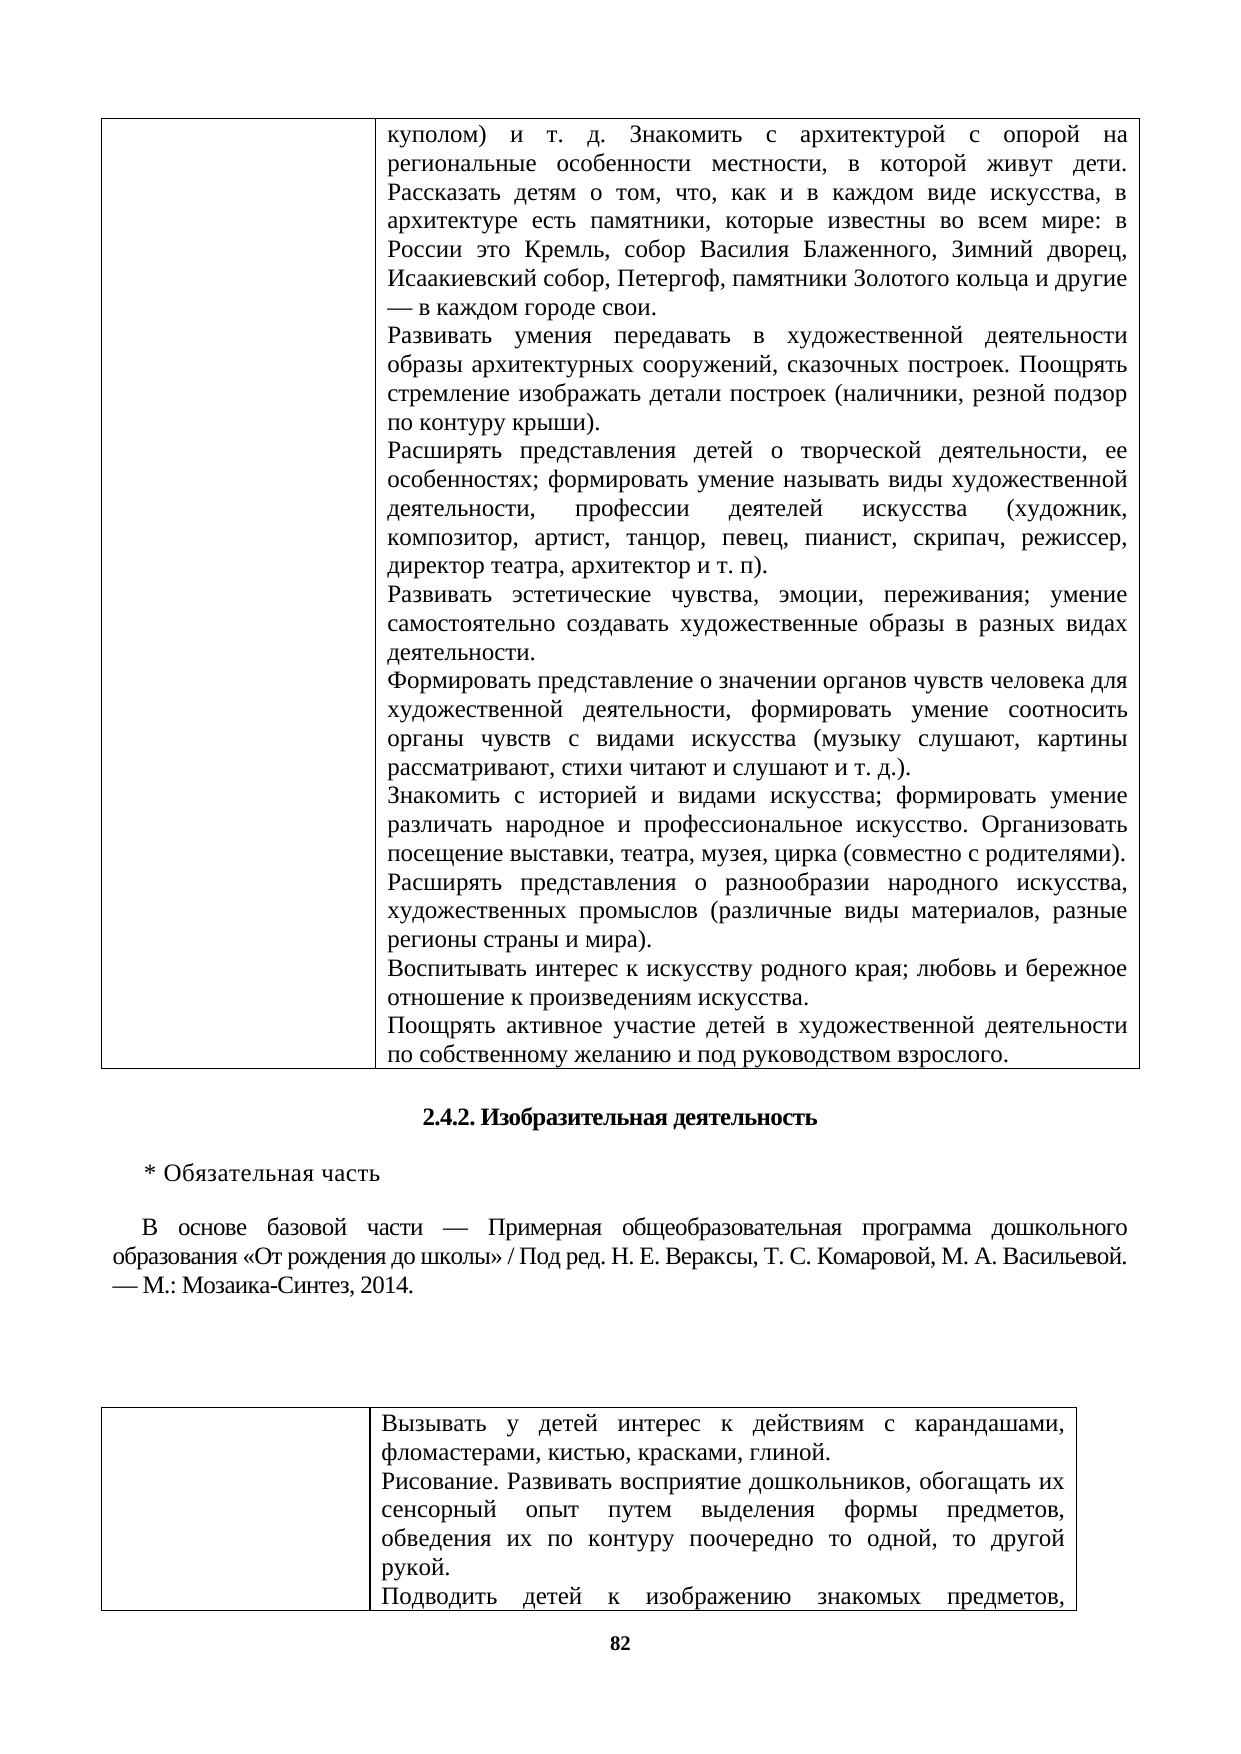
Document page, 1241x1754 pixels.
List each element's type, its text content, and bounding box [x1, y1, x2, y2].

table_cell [102, 119, 375, 1068]
text 2.4.2. Изобразительная деятельность [112, 1102, 1128, 1131]
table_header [102, 1408, 369, 1609]
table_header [371, 1408, 1076, 1609]
text В основе базовой части — Примерная общеобразовательная программа дошкольного образования «От рождения до школы» / Под ред. Н. Е. Вераксы, Т. С. Комаровой, М. А. Васильевой. — М.: Мозаика-Синтез, 2014. [112, 1212, 1128, 1299]
text * Обязательная часть [143, 1158, 1128, 1187]
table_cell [376, 119, 1139, 1068]
